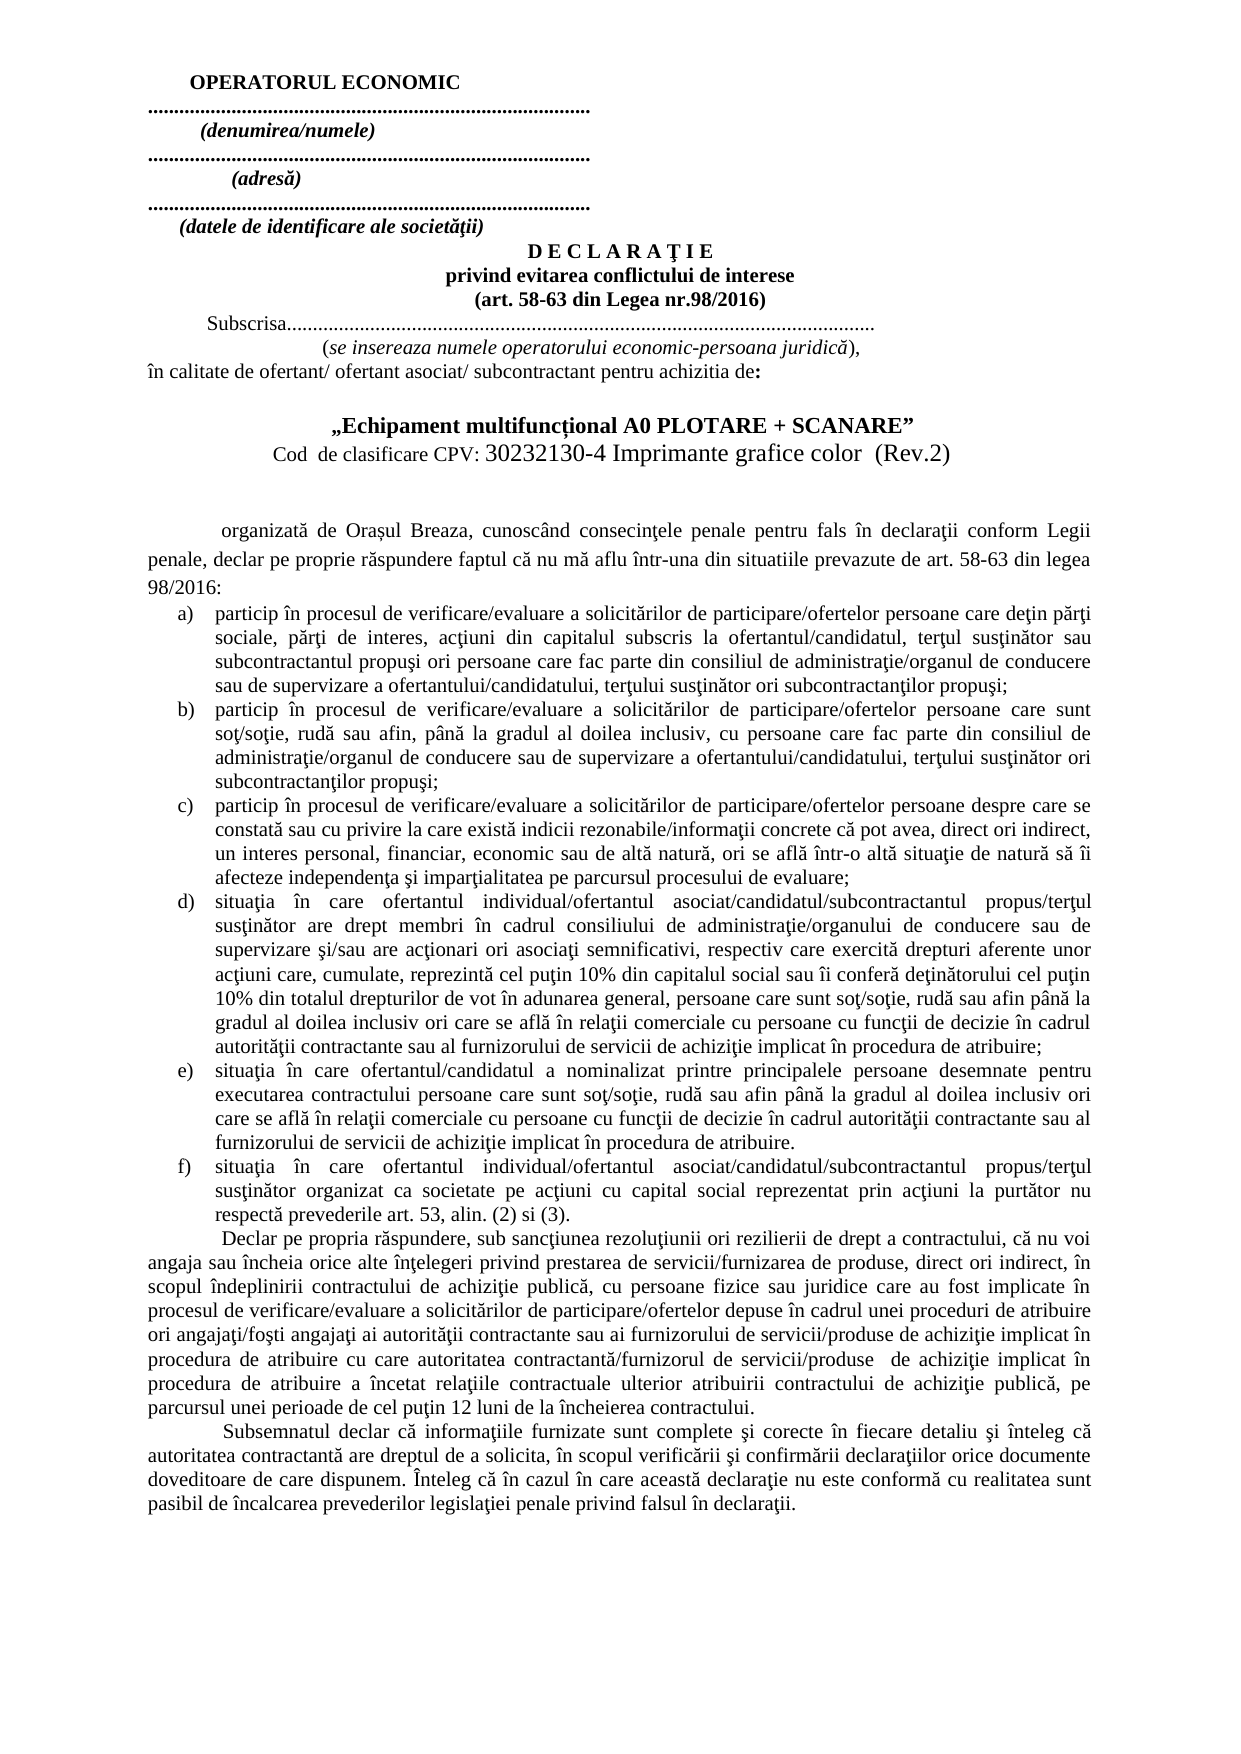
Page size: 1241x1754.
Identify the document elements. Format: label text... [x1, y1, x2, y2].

text D E C L A R A Ţ I E [148, 238, 1093, 263]
text privind evitarea conflictului de interese [148, 263, 1093, 287]
text Cod de clasificare CPV: 30232130-4 Imprimante grafice color (Rev.2) [148, 438, 1093, 467]
text „Echipament multifuncțional A0 PLOTARE + SCANARE” [148, 412, 1093, 438]
list particip în procesul de verificare/evaluare a solicitărilor de participare/ofertelor persoane care deţin părţi sociale, părţi de interes, acţiuni din capitalul subscris la ofertantul/candidatul, terţul susţinător sau subcontractantul propuşi ori persoane care fac parte din consiliul de administraţie/organul de conducere sau de supervizare a ofertantului/candidatului, terţului susţinător ori subcontractanţilor propuşi; [177, 601, 1093, 697]
text Subsemnatul declar că informaţiile furnizate sunt complete şi corecte în fiecare detaliu şi înteleg că autoritatea contractantă are dreptul de a solicita, în scopul verificării şi confirmării declaraţiilor orice documente doveditoare de care dispunem. Înteleg că în cazul în care această declaraţie nu este conformă cu realitatea sunt pasibil de încalcarea prevederilor legislaţiei penale privind falsul în declaraţii. [148, 1419, 1093, 1515]
text (art. 58-63 din Legea nr.98/2016) [148, 287, 1093, 311]
list particip în procesul de verificare/evaluare a solicitărilor de participare/ofertelor persoane despre care se constată sau cu privire la care există indicii rezonabile/informaţii concrete că pot avea, direct ori indirect, un interes personal, financiar, economic sau de altă natură, ori se află într-o altă situaţie de natură să îi afecteze independenţa şi imparţialitatea pe parcursul procesului de evaluare; [177, 793, 1093, 889]
text organizată de Orașul Breaza, cunoscând consecinţele penale pentru fals în declaraţii conform Legii penale, declar pe proprie răspundere faptul că nu mă aflu într-una din situatiile prevazute de art. 58-63 din legea 98/2016: [148, 515, 1093, 601]
text în calitate de ofertant/ ofertant asociat/ subcontractant pentru achizitia de: [148, 359, 1093, 383]
text ..................................................................................... [148, 94, 1093, 118]
list particip în procesul de verificare/evaluare a solicitărilor de participare/ofertelor persoane care sunt soţ/soţie, rudă sau afin, până la gradul al doilea inclusiv, cu persoane care fac parte din consiliul de administraţie/organul de conducere sau de supervizare a ofertantului/candidatului, terţului susţinător ori subcontractanţilor propuşi; [177, 697, 1093, 793]
text OPERATORUL ECONOMIC [148, 70, 1093, 94]
text (adresă) [148, 166, 1093, 190]
text (datele de identificare ale societăţii) [148, 214, 1093, 238]
text (se insereaza numele operatorului economic-persoana juridică), [202, 335, 1093, 359]
text (denumirea/numele) [148, 118, 1093, 142]
text ..................................................................................... [148, 142, 1093, 166]
text Subscrisa................................................................................................................. [148, 311, 1093, 335]
list situaţia în care ofertantul individual/ofertantul asociat/candidatul/subcontractantul propus/terţul susţinător are drept membri în cadrul consiliului de administraţie/organului de conducere sau de supervizare şi/sau are acţionari ori asociaţi semnificativi, respectiv care exercită drepturi aferente unor acţiuni care, cumulate, reprezintă cel puţin 10% din capitalul social sau îi conferă deţinătorului cel puţin 10% din totalul drepturilor de vot în adunarea general, persoane care sunt soţ/soţie, rudă sau afin până la gradul al doilea inclusiv ori care se află în relaţii comerciale cu persoane cu funcţii de decizie în cadrul autorităţii contractante sau al furnizorului de servicii de achiziţie implicat în procedura de atribuire; [177, 889, 1093, 1058]
list situaţia în care ofertantul/candidatul a nominalizat printre principalele persoane desemnate pentru executarea contractului persoane care sunt soţ/soţie, rudă sau afin până la gradul al doilea inclusiv ori care se află în relaţii comerciale cu persoane cu funcţii de decizie în cadrul autorităţii contractante sau al furnizorului de servicii de achiziţie implicat în procedura de atribuire. [177, 1058, 1093, 1154]
list situaţia în care ofertantul individual/ofertantul asociat/candidatul/subcontractantul propus/terţul susţinător organizat ca societate pe acţiuni cu capital social reprezentat prin acţiuni la purtător nu respectă prevederile art. 53, alin. (2) si (3). [177, 1154, 1093, 1226]
text ..................................................................................... [148, 190, 1093, 214]
